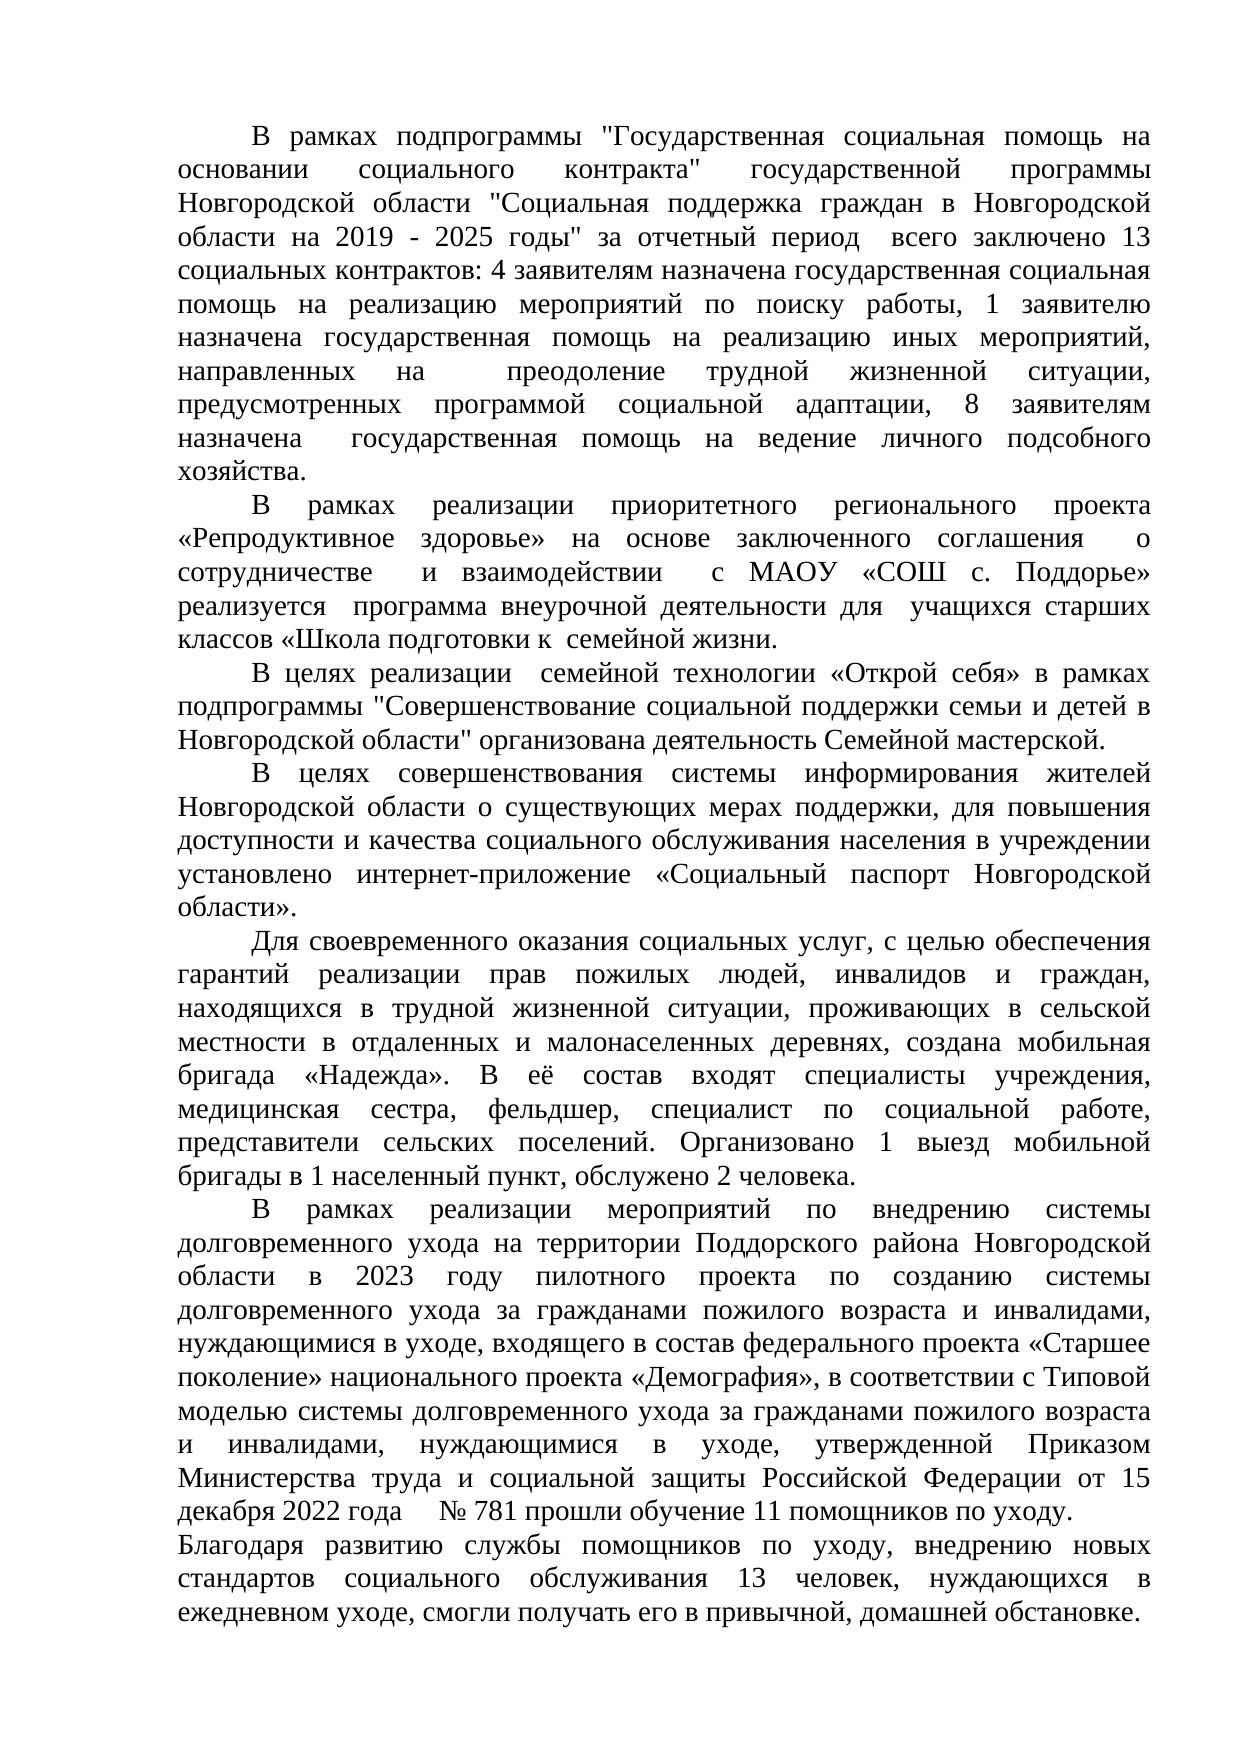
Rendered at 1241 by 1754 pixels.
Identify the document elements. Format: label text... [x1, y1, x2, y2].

text Благодаря развитию службы помощников по уходу, внедрению новых стандартов социального обслуживания 13 человек, нуждающихся в ежедневном уходе, смогли получать его в привычной, домашней обстановке. [177, 1527, 1152, 1627]
text В целях совершенствования системы информирования жителей Новгородской области о существующих мерах поддержки, для повышения доступности и качества социального обслуживания населения в учреждении установлено интернет-приложение «Социальный паспорт Новгородской области». [177, 755, 1152, 923]
text В рамках реализации мероприятий по внедрению системы долговременного ухода на территории Поддорского района Новгородской области в 2023 году пилотного проекта по созданию системы долговременного ухода за гражданами пожилого возраста и инвалидами, нуждающимися в уходе, входящего в состав федерального проекта «Старшее поколение» национального проекта «Демография», в соответствии с Типовой моделью системы долговременного ухода за гражданами пожилого возраста и инвалидами, нуждающимися в уходе, утвержденной Приказом Министерства труда и социальной защиты Российской Федерации от 15 декабря 2022 года № 781 прошли обучение 11 помощников по уходу. [177, 1191, 1152, 1527]
text В рамках подпрограммы "Государственная социальная помощь на основании социального контракта" государственной программы Новгородской области "Социальная поддержка граждан в Новгородской области на 2019 - 2025 годы" за отчетный период всего заключено 13 социальных контрактов: 4 заявителям назначена государственная социальная помощь на реализацию мероприятий по поиску работы, 1 заявителю назначена государственная помощь на реализацию иных мероприятий, направленных на преодоление трудной жизненной ситуации, предусмотренных программой социальной адаптации, 8 заявителям назначена государственная помощь на ведение личного подсобного хозяйства. [177, 118, 1152, 487]
text Для своевременного оказания социальных услуг, с целью обеспечения гарантий реализации прав пожилых людей, инвалидов и граждан, находящихся в трудной жизненной ситуации, проживающих в сельской местности в отдаленных и малонаселенных деревнях, создана мобильная бригада «Надежда». В её состав входят специалисты учреждения, медицинская сестра, фельдшер, специалист по социальной работе, представители сельских поселений. Организовано 1 выезд мобильной бригады в 1 населенный пункт, обслужено 2 человека. [177, 923, 1152, 1191]
text В целях реализации семейной технологии «Открой себя» в рамках подпрограммы "Совершенствование социальной поддержки семьи и детей в Новгородской области" организована деятельность Семейной мастерской. [177, 655, 1152, 755]
text В рамках реализации приоритетного регионального проекта «Репродуктивное здоровье» на основе заключенного соглашения о сотрудничестве и взаимодействии с МАОУ «СОШ с. Поддорье» реализуется программа внеурочной деятельности для учащихся старших классов «Школа подготовки к семейной жизни. [177, 487, 1152, 655]
